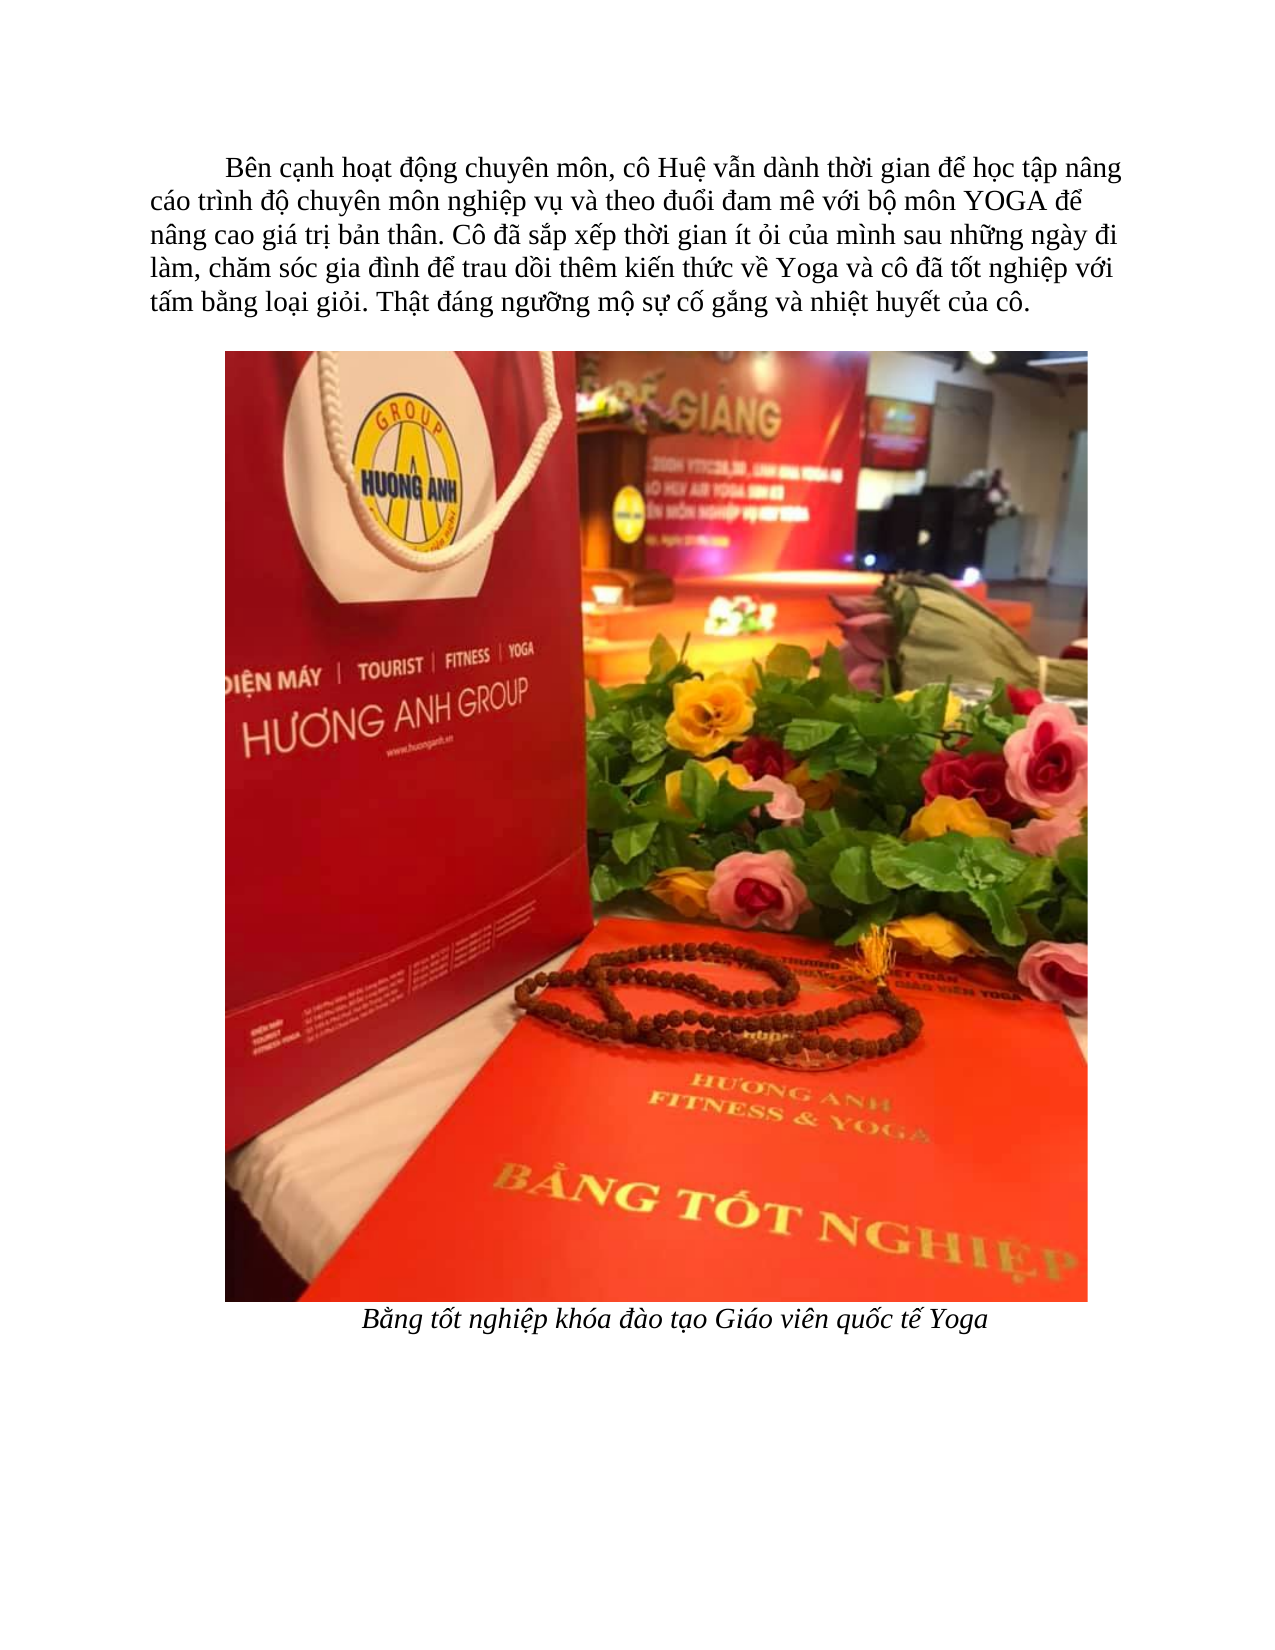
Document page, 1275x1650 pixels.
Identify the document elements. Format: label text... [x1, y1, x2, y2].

text Bên cạnh hoạt động chuyên môn, cô Huệ vẫn dành thời gian để học tập nâng cáo trình độ chuyên môn nghiệp vụ và theo đuổi đam mê với bộ môn YOGA để nâng cao giá trị bản thân. Cô đã sắp xếp thời gian ít ỏi của mình sau những ngày đi làm, chăm sóc gia đình để trau dồi thêm kiến thức về Yoga và cô đã tốt nghiệp với tấm bằng loại giỏi. Thật đáng ngưỡng mộ sự cố gắng và nhiệt huyết của cô. [150, 150, 1125, 318]
text Bằng tốt nghiệp khóa đào tạo Giáo viên quốc tế Yoga [150, 1301, 1125, 1335]
picture [225, 351, 1088, 1302]
